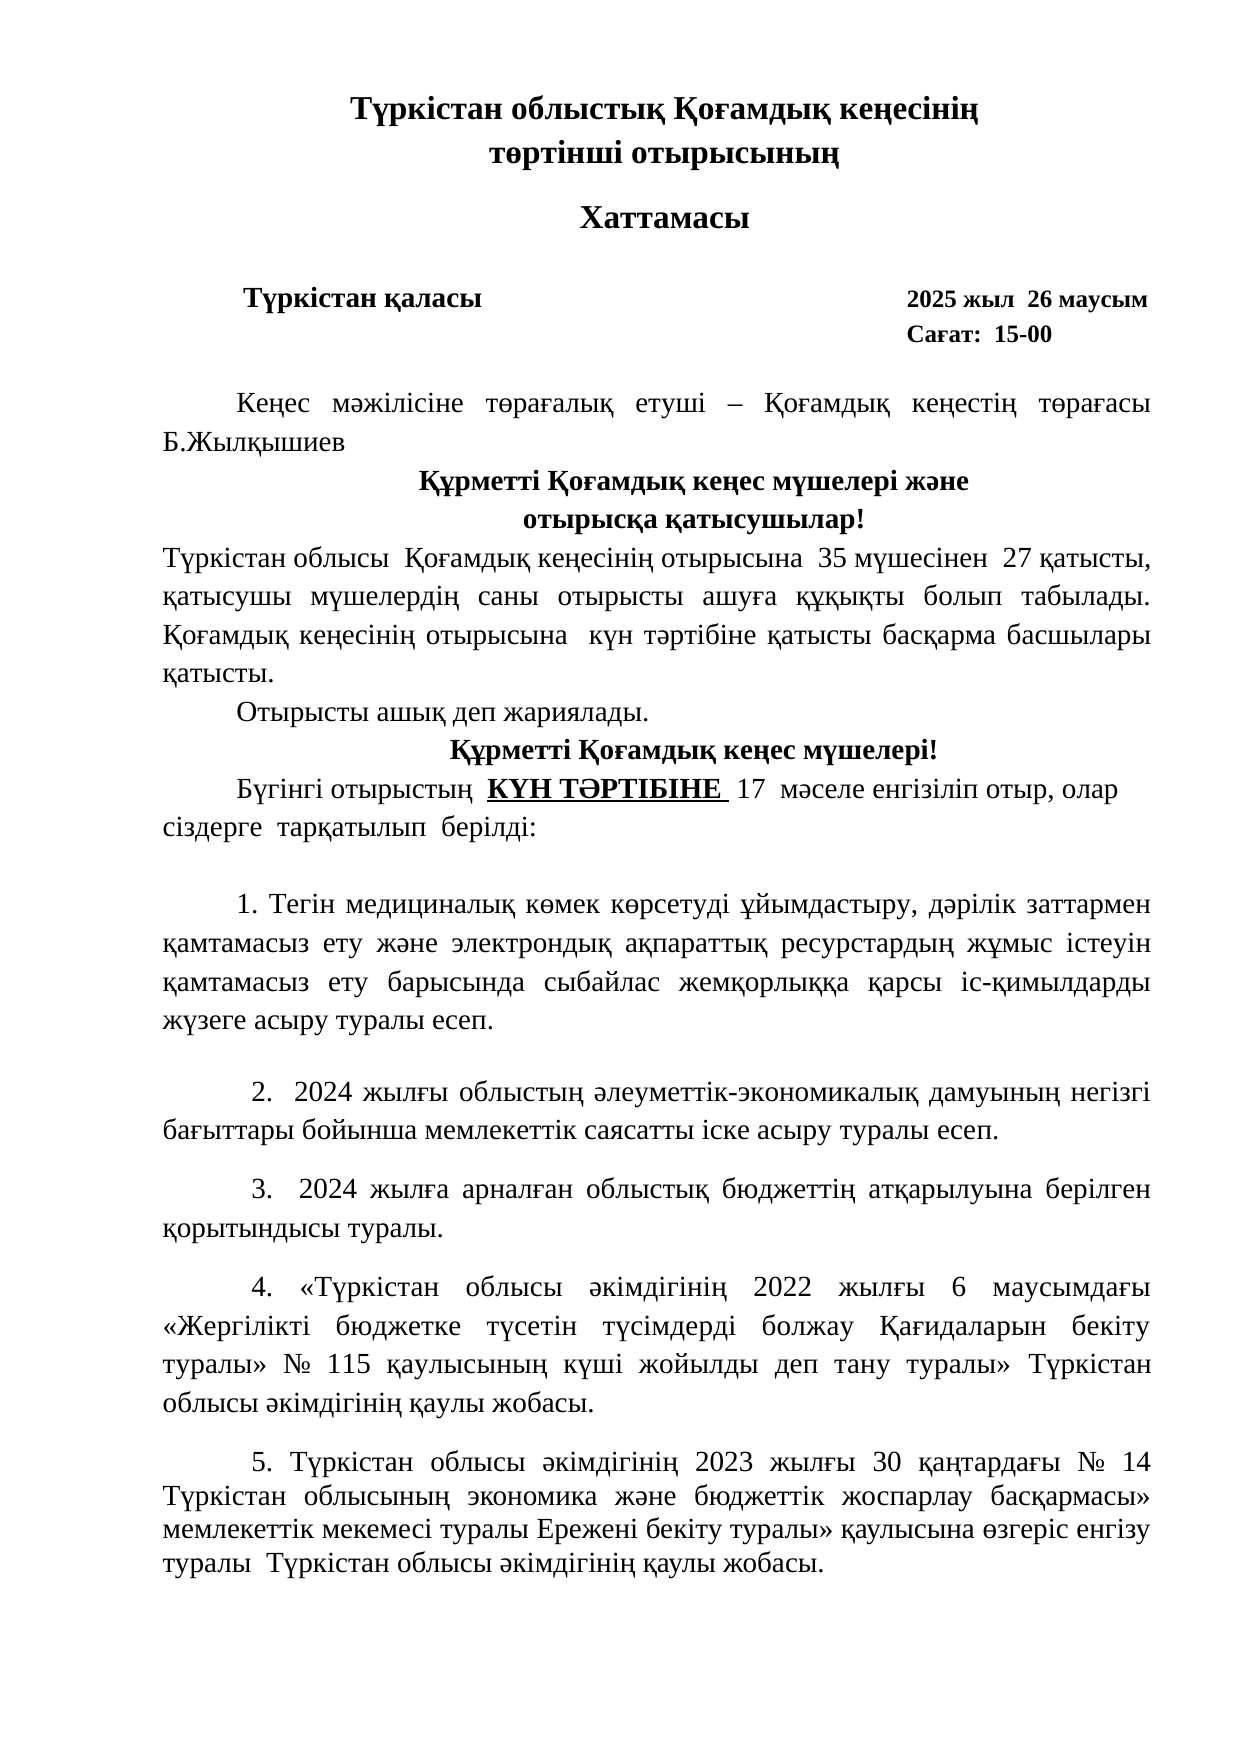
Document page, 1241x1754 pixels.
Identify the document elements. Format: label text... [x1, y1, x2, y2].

text Сағат: 15-00 [177, 319, 1152, 347]
text Хаттамасы [177, 198, 1152, 236]
text Түркістан облыстық Қоғамдық кеңесінің төртінші отырысының [177, 89, 1152, 171]
text 2. 2024 жылғы облыстың әлеуметтік-экономикалық дамуының негізгі бағыттары бойынша мемлекеттік саясатты іске асыру туралы есеп. [162, 1074, 1152, 1146]
text Отырысты ашық деп жариялады. [162, 694, 1152, 727]
text Кеңес мәжілісіне төрағалық етуші – Қоғамдық кеңестің төрағасы Б.Жылқышиев [162, 386, 1152, 458]
text отырысқа қатысушылар! [162, 501, 1152, 535]
text Құрметті Қоғамдық кеңес мүшелері! [162, 732, 1152, 766]
text 1. Тегін медициналық көмек көрсетуді ұйымдастыру, дәрілік заттармен қамтамасыз ету және электрондық ақпараттық ресурстардың жұмыс істеуін қамтамасыз ету барысында сыбайлас жемқорлыққа қарсы іс-қимылдарды жүзеге асыру туралы есеп. [162, 887, 1152, 1036]
text 3. 2024 жылға арналған облыстық бюджеттің атқарылуына берілген қорытындысы туралы. [162, 1172, 1152, 1244]
text 5. Түркістан облысы әкімдігінің 2023 жылғы 30 қаңтардағы № 14 Түркістан облысының экономика және бюджеттік жоспарлау басқармасы» мемлекеттік мекемесі туралы Ережені бекіту туралы» қаулысына өзгеріс енгізу туралы Түркістан облысы әкімдігінің қаулы жобасы. [162, 1444, 1152, 1579]
text Құрметті Қоғамдық кеңес мүшелері және [162, 463, 1152, 496]
text Түркістан облысы Қоғамдық кеңесінің отырысына 35 мүшесінен 27 қатысты, қатысушы мүшелердің саны отырысты ашуға құқықты болып табылады. Қоғамдық кеңесінің отырысына күн тәртібіне қатысты басқарма басшылары қатысты. [162, 540, 1152, 689]
text 4. «Түркістан облысы әкiмдiгiнiң 2022 жылғы 6 маусымдағы «Жергілікті бюджетке түсетін түсімдерді болжау Қағидаларын бекіту туралы» № 115 қаулысының күші жойылды деп тану туралы» Түркістан облысы әкімдігінің қаулы жобасы. [162, 1269, 1152, 1419]
text Бүгінгі отырыстың КҮН ТӘРТІБІНЕ 17 мәселе енгізіліп отыр, олар сіздерге тарқатылып берілді: [162, 771, 1152, 843]
text Түркістан қаласы 2025 жыл 26 маусым [177, 280, 1152, 314]
